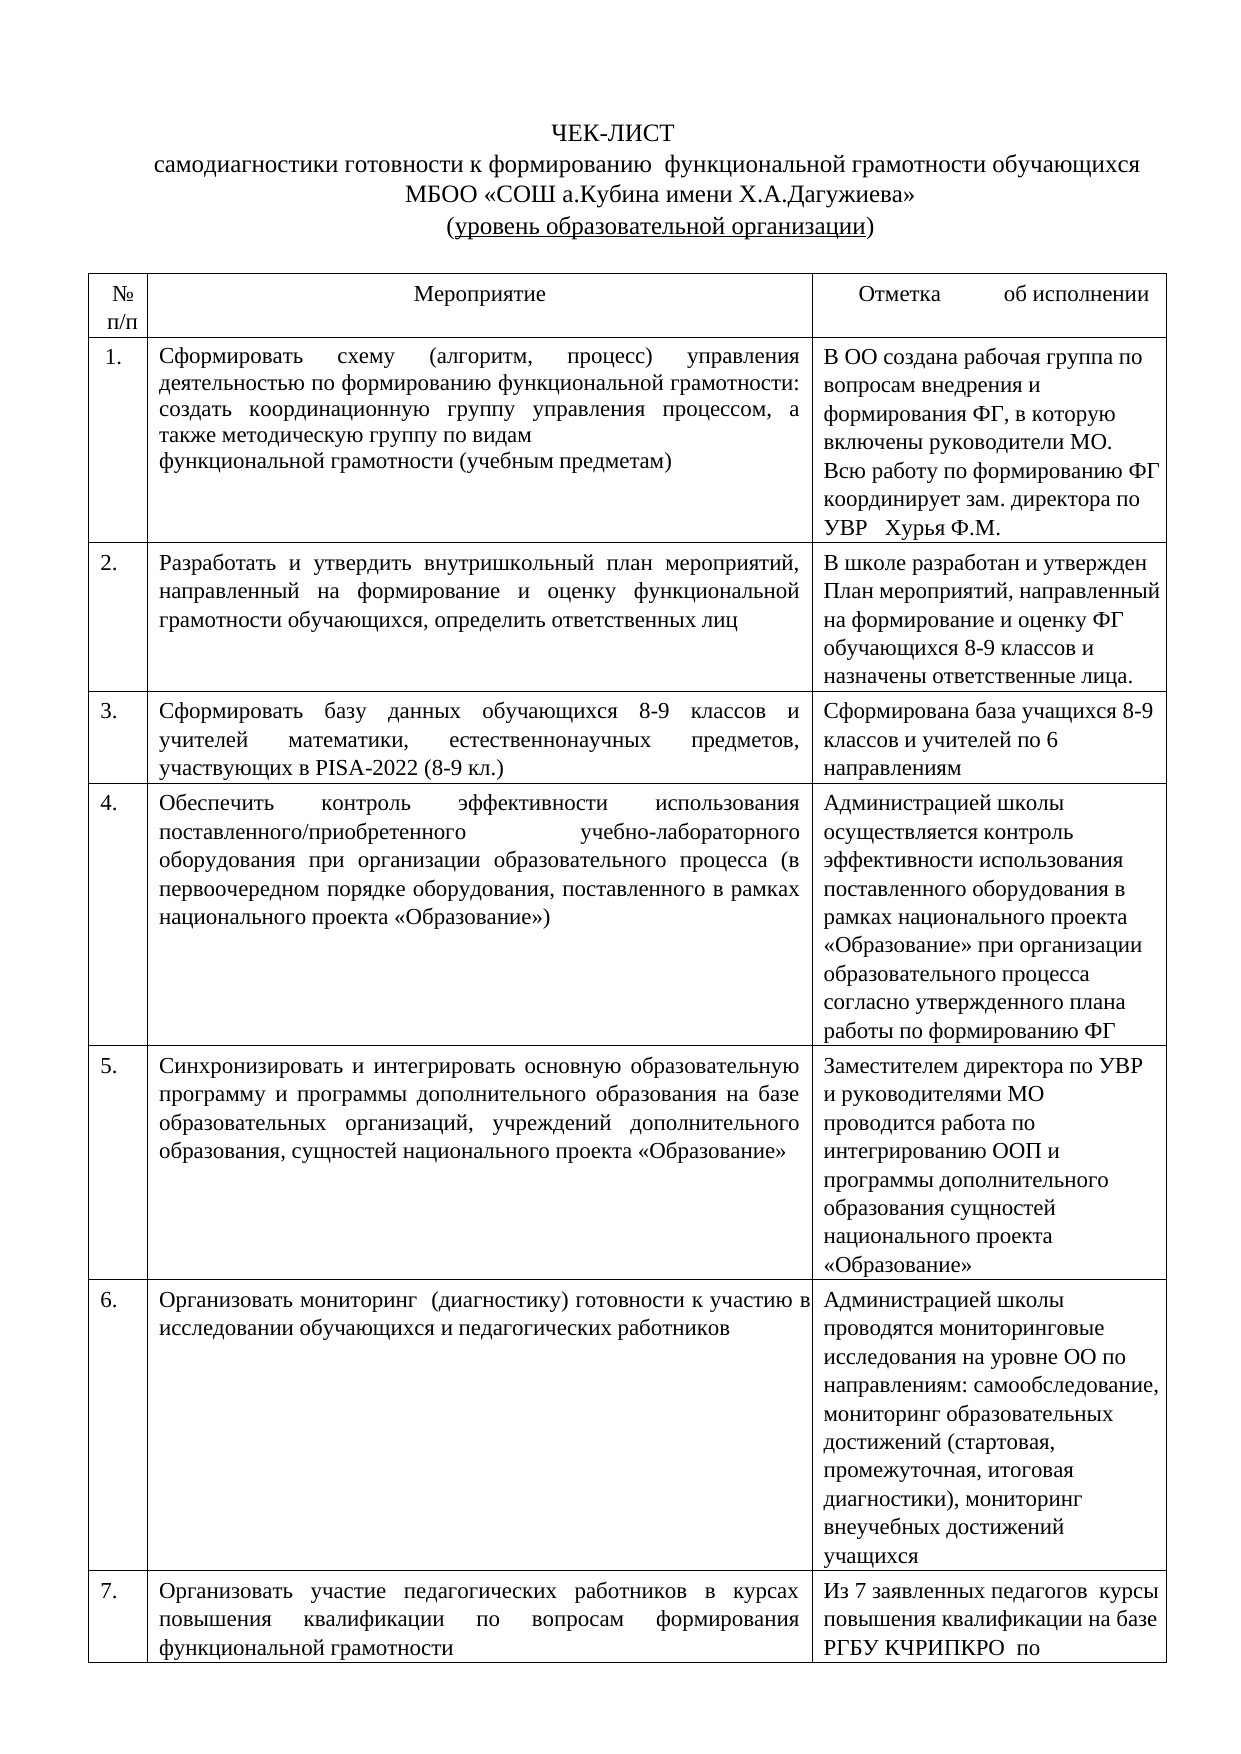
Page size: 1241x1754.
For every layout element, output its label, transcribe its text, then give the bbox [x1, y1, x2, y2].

table_header Мероприятие [148, 274, 812, 337]
text ЧЕК-ЛИСТ [148, 118, 678, 147]
table_cell В ОО создана рабочая группа по вопросам внедрения и формирования ФГ, в которую включены руководители МО. Всю работу по формированию ФГ координирует зам. директора по УВР Хурья Ф.М. [813, 338, 1166, 542]
table_cell Администрацией школы проводятся мониторинговые исследования на уровне ОО по направлениям: самообследование, мониторинг образовательных достижений (стартовая, промежуточная, итоговая диагностики), мониторинг внеучебных достижений учащихся [813, 1280, 1166, 1570]
table_cell 7. [89, 1571, 147, 1662]
table_cell 5. [89, 1046, 147, 1279]
table_cell Разработать и утвердить внутришкольный план мероприятий, направленный на формирование и оценку функциональной грамотности обучающихся, определить ответственных лиц [148, 543, 812, 691]
table_cell 4. [89, 784, 147, 1045]
table_cell Обеспечить контроль эффективности использования поставленного/приобретенного учебно-лабораторного оборудования при организации образовательного процесса (в первоочередном порядке оборудования, поставленного в рамках национального проекта «Образование») [148, 784, 812, 1045]
table_cell Организовать мониторинг (диагностику) готовности к участию в исследовании обучающихся и педагогических работников [148, 1280, 812, 1570]
table_cell В школе разработан и утвержден План мероприятий, направленный на формирование и оценку ФГ обучающихся 8-9 классов и назначены ответственные лица. [813, 543, 1166, 691]
table_cell 6. [89, 1280, 147, 1570]
table_cell Сформировать базу данных обучающихся 8-9 классов и учителей математики, естественнонаучных предметов, участвующих в PISA-2022 (8-9 кл.) [148, 692, 812, 783]
table_cell Заместителем директора по УВР и руководителями МО проводится работа по интегрированию ООП и программы дополнительного образования сущностей национального проекта «Образование» [813, 1046, 1166, 1279]
text самодиагностики готовности к формированию функциональной грамотности обучающихся [153, 150, 1167, 177]
table_header Отметка об исполнении [813, 274, 1166, 337]
table_cell Синхронизировать и интегрировать основную образовательную программу и программы дополнительного образования на базе образовательных организаций, учреждений дополнительного образования, сущностей национального проекта «Образование» [148, 1046, 812, 1279]
table_header № п/п [89, 274, 147, 337]
table_cell Администрацией школы осуществляется контроль эффективности использования поставленного оборудования в рамках национального проекта «Образование» при организации образовательного процесса согласно утвержденного плана работы по формированию ФГ [813, 784, 1166, 1045]
table_cell 2. [89, 543, 147, 691]
table_cell Сформирована база учащихся 8-9 классов и учителей по 6 направлениям [813, 692, 1166, 783]
text МБОО «СОШ а.Кубина имени Х.А.Дагужиева» [153, 181, 1167, 208]
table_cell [148, 1571, 812, 1662]
subtitle (уровень образовательной организации) [154, 211, 1167, 240]
table_cell 3. [89, 692, 147, 783]
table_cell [813, 1571, 1166, 1662]
table_cell 1. [89, 338, 147, 542]
table_cell Сформировать схему (алгоритм, процесс) управления деятельностью по формированию функциональной грамотности: создать координационную группу управления процессом, а также методическую группу по видам функциональной грамотности (учебным предметам) [148, 338, 812, 542]
